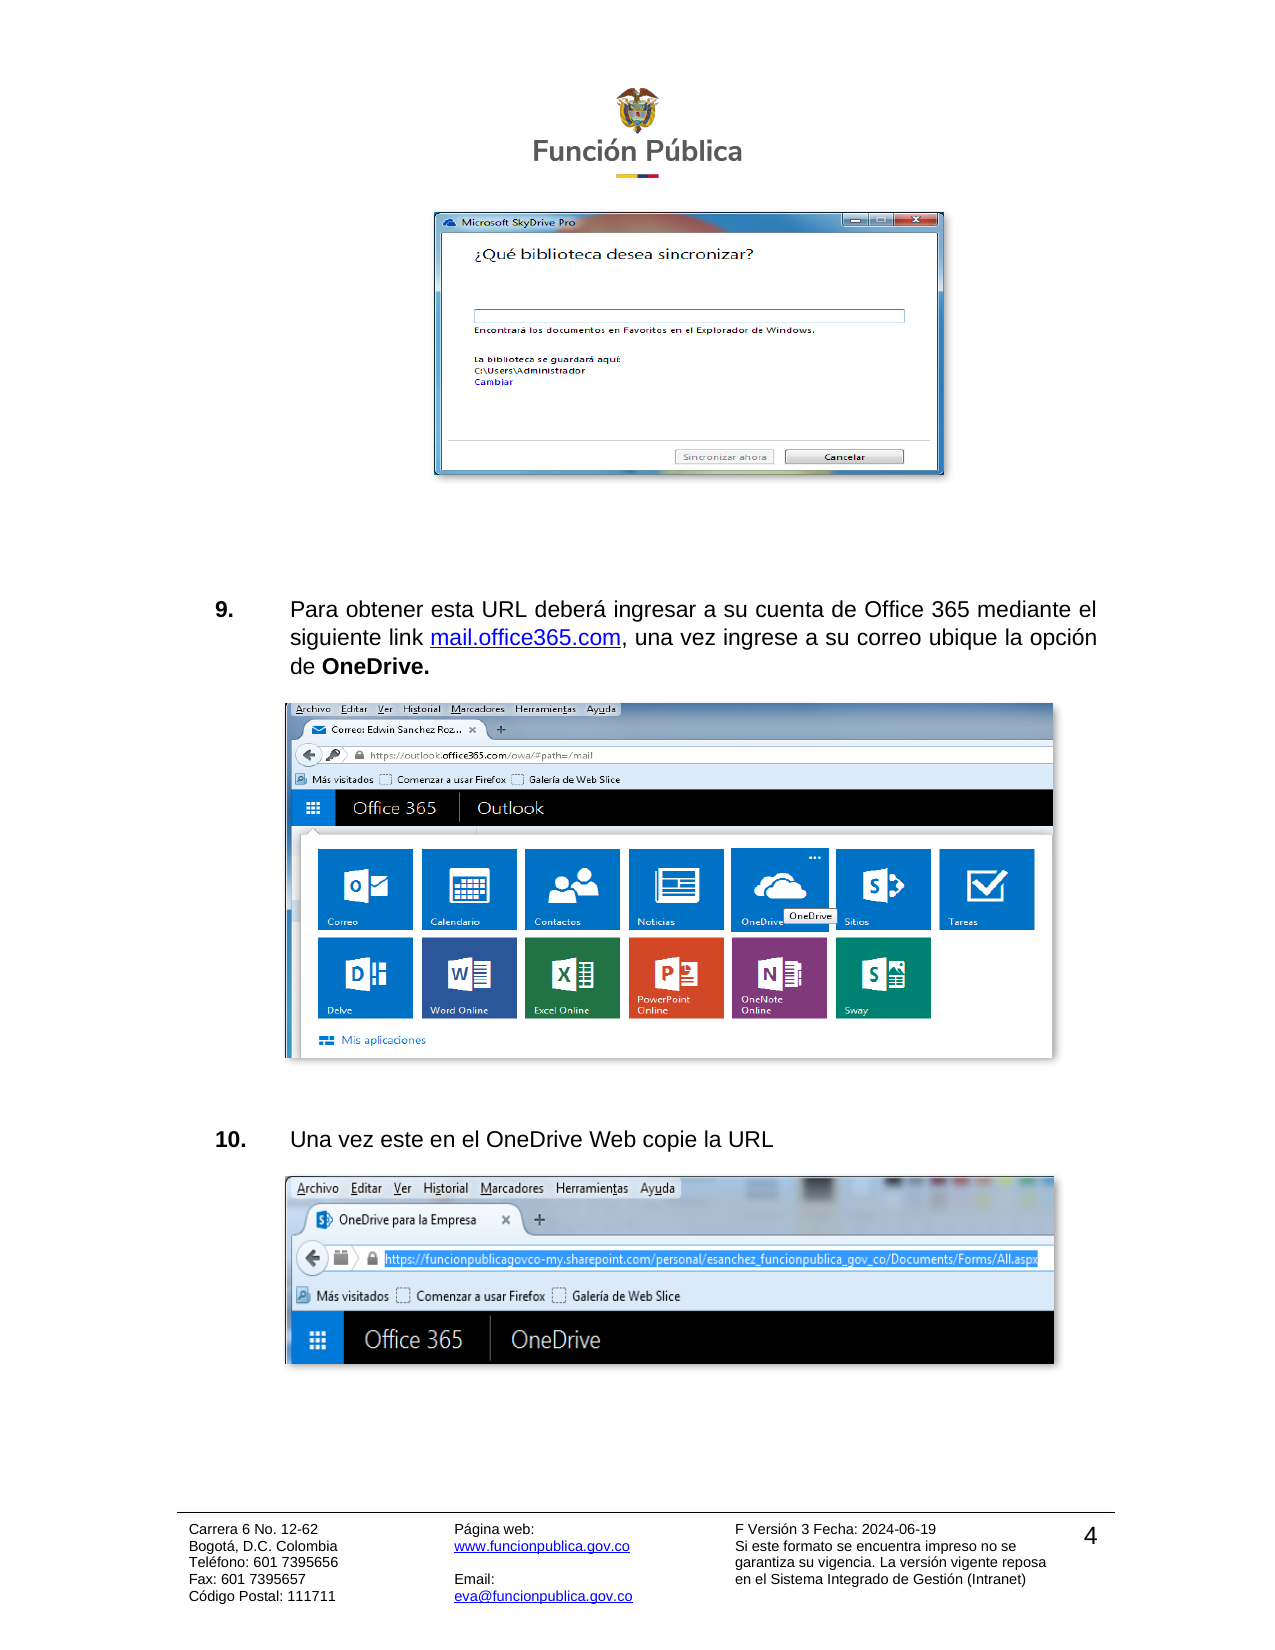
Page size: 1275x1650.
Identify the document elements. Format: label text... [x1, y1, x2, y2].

picture [434, 212, 944, 475]
picture [532, 88, 743, 178]
picture [285, 703, 1053, 1058]
list Para obtener esta URL deberá ingresar a su cuenta de Office 365 mediante el siguiente link mail.office365.com, una vez ingrese a su correo ubique la opción de OneDrive. [215, 596, 1098, 679]
list Una vez este en el OneDrive Web copie la URL [215, 1126, 1098, 1152]
picture [285, 1176, 1054, 1364]
